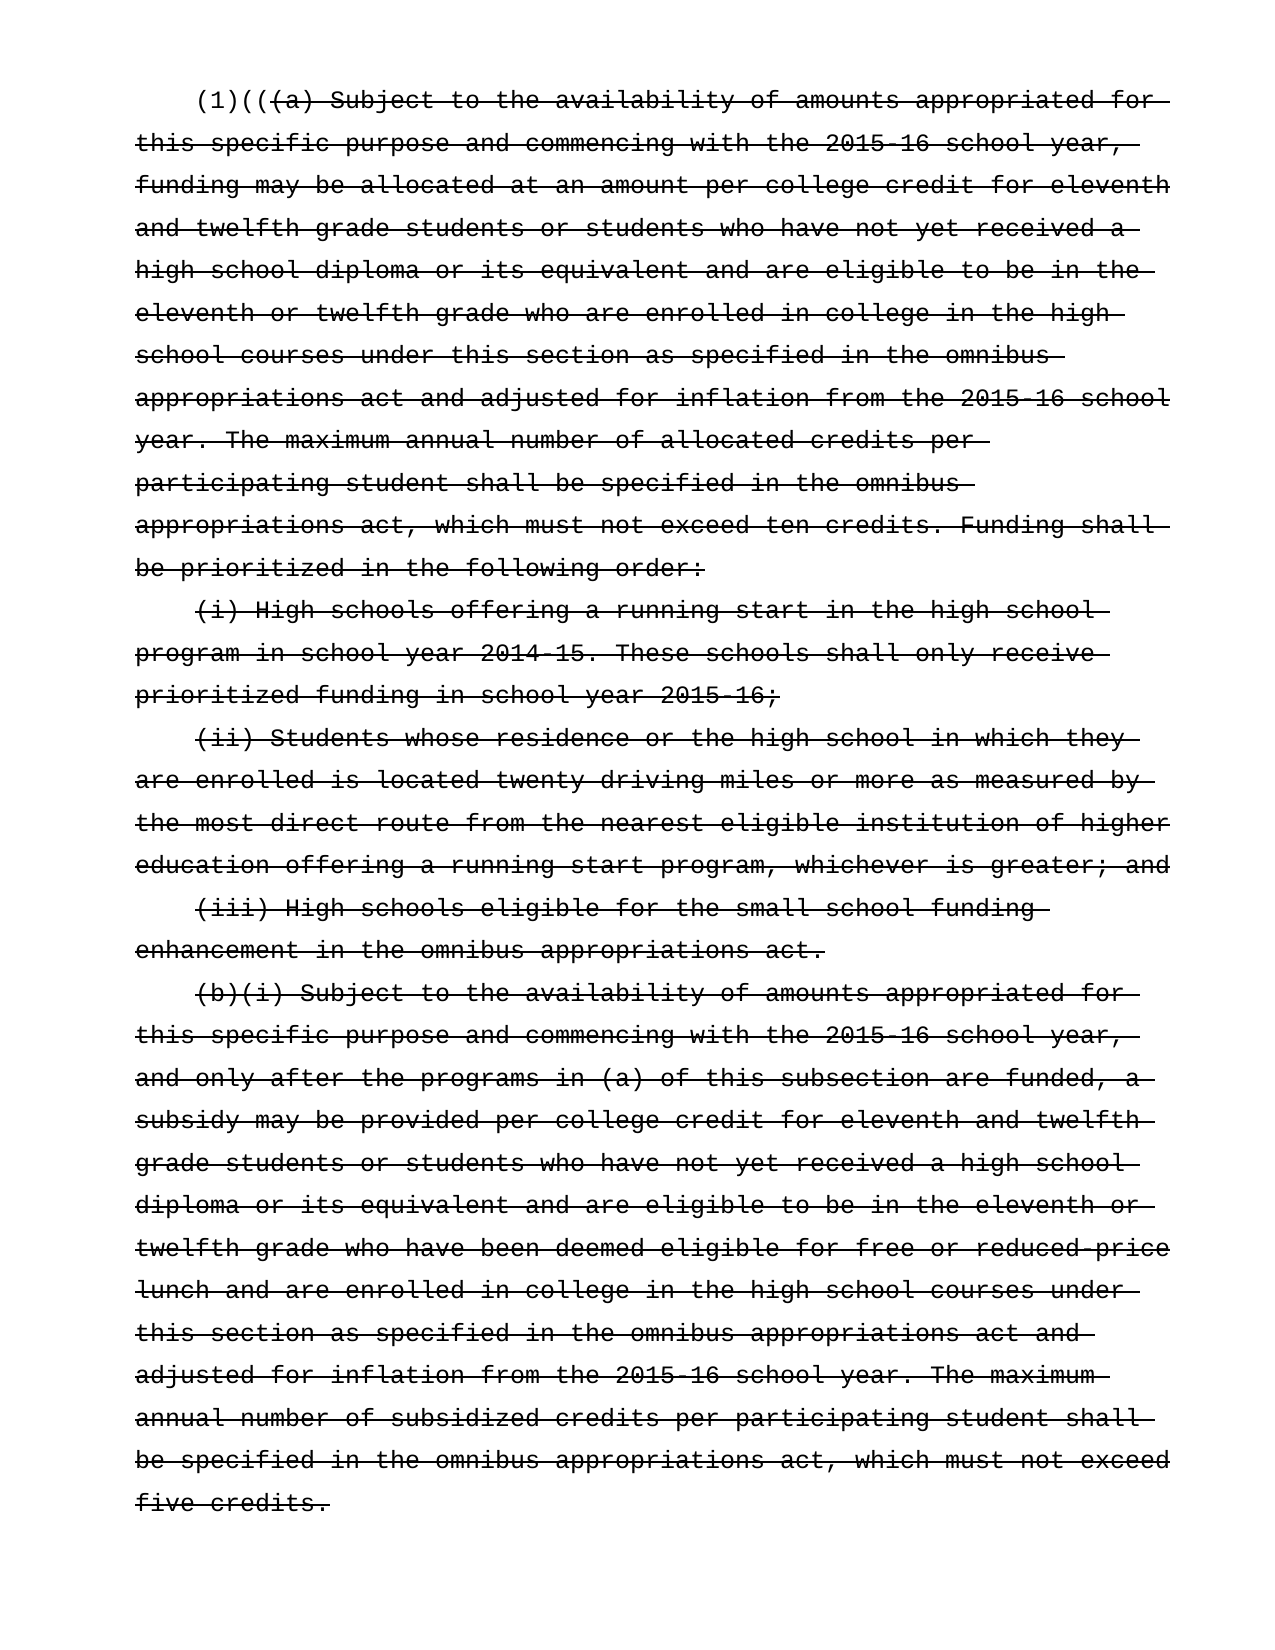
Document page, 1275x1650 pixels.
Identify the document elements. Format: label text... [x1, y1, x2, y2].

text (1)(((a) Subject to the availability of amounts appropriated for this specific purpose and commencing with the 2015-16 school year, funding may be allocated at an amount per college credit for eleventh and twelfth grade students or students who have not yet received a high school diploma or its equivalent and are eligible to be in the eleventh or twelfth grade who are enrolled in college in the high school courses under this section as specified in the omnibus appropriations act and adjusted for inflation from the 2015-16 school year. The maximum annual number of allocated credits per participating student shall be specified in the omnibus appropriations act, which must not exceed ten credits. Funding shall be prioritized in the following order: [135, 401, 1170, 526]
text (ii) Students whose residence or the high school in which they are enrolled is located twenty driving miles or more as measured by the most direct route from the nearest eligible institution of higher education offering a running start program, whichever is greater; and [135, 826, 1170, 866]
text (b)(i) Subject to the availability of amounts appropriated for this specific purpose and commencing with the 2015-16 school year, and only after the programs in (a) of this subsection are funded, a subsidy may be provided per college credit for eleventh and twelfth grade students or students who have not yet received a high school diploma or its equivalent and are eligible to be in the eleventh or twelfth grade who have been deemed eligible for free or reduced-price lunch and are enrolled in college in the high school courses under this section as specified in the omnibus appropriations act and adjusted for inflation from the 2015-16 school year. The maximum annual number of subsidized credits per participating student shall be specified in the omnibus appropriations act, which must not exceed five credits. [135, 1463, 1170, 1520]
text (1)(((a) Subject to the availability of amounts appropriated for this specific purpose and commencing with the 2015-16 school year, funding may be allocated at an amount per college credit for eleventh and twelfth grade students or students who have not yet received a high school diploma or its equivalent and are eligible to be in the eleventh or twelfth grade who are enrolled in college in the high school courses under this section as specified in the omnibus appropriations act and adjusted for inflation from the 2015-16 school year. The maximum annual number of allocated credits per participating student shall be specified in the omnibus appropriations act, which must not exceed ten credits. Funding shall be prioritized in the following order: [135, 75, 1170, 186]
text (b)(i) Subject to the availability of amounts appropriated for this specific purpose and commencing with the 2015-16 school year, and only after the programs in (a) of this subsection are funded, a subsidy may be provided per college credit for eleventh and twelfth grade students or students who have not yet received a high school diploma or its equivalent and are eligible to be in the eleventh or twelfth grade who have been deemed eligible for free or reduced-price lunch and are enrolled in college in the high school courses under this section as specified in the omnibus appropriations act and adjusted for inflation from the 2015-16 school year. The maximum annual number of subsidized credits per participating student shall be specified in the omnibus appropriations act, which must not exceed five credits. [135, 967, 1170, 1249]
text (iii) High schools eligible for the small school funding enhancement in the omnibus appropriations act. [135, 882, 1170, 967]
text (ii) Students whose residence or the high school in which they are enrolled is located twenty driving miles or more as measured by the most direct route from the nearest eligible institution of higher education offering a running start program, whichever is greater; and [135, 712, 1170, 824]
text (i) High schools offering a running start in the high school program in school year 2014-15. These schools shall only receive prioritized funding in school year 2015-16; [135, 585, 1170, 712]
text (1)(((a) Subject to the availability of amounts appropriated for this specific purpose and commencing with the 2015-16 school year, funding may be allocated at an amount per college credit for eleventh and twelfth grade students or students who have not yet received a high school diploma or its equivalent and are eligible to be in the eleventh or twelfth grade who are enrolled in college in the high school courses under this section as specified in the omnibus appropriations act and adjusted for inflation from the 2015-16 school year. The maximum annual number of allocated credits per participating student shall be specified in the omnibus appropriations act, which must not exceed ten credits. Funding shall be prioritized in the following order: [135, 528, 1170, 585]
text (b)(i) Subject to the availability of amounts appropriated for this specific purpose and commencing with the 2015-16 school year, and only after the programs in (a) of this subsection are funded, a subsidy may be provided per college credit for eleventh and twelfth grade students or students who have not yet received a high school diploma or its equivalent and are eligible to be in the eleventh or twelfth grade who have been deemed eligible for free or reduced-price lunch and are enrolled in college in the high school courses under this section as specified in the omnibus appropriations act and adjusted for inflation from the 2015-16 school year. The maximum annual number of subsidized credits per participating student shall be specified in the omnibus appropriations act, which must not exceed five credits. [135, 1251, 1170, 1461]
text (1)(((a) Subject to the availability of amounts appropriated for this specific purpose and commencing with the 2015-16 school year, funding may be allocated at an amount per college credit for eleventh and twelfth grade students or students who have not yet received a high school diploma or its equivalent and are eligible to be in the eleventh or twelfth grade who are enrolled in college in the high school courses under this section as specified in the omnibus appropriations act and adjusted for inflation from the 2015-16 school year. The maximum annual number of allocated credits per participating student shall be specified in the omnibus appropriations act, which must not exceed ten credits. Funding shall be prioritized in the following order: [135, 188, 1170, 399]
